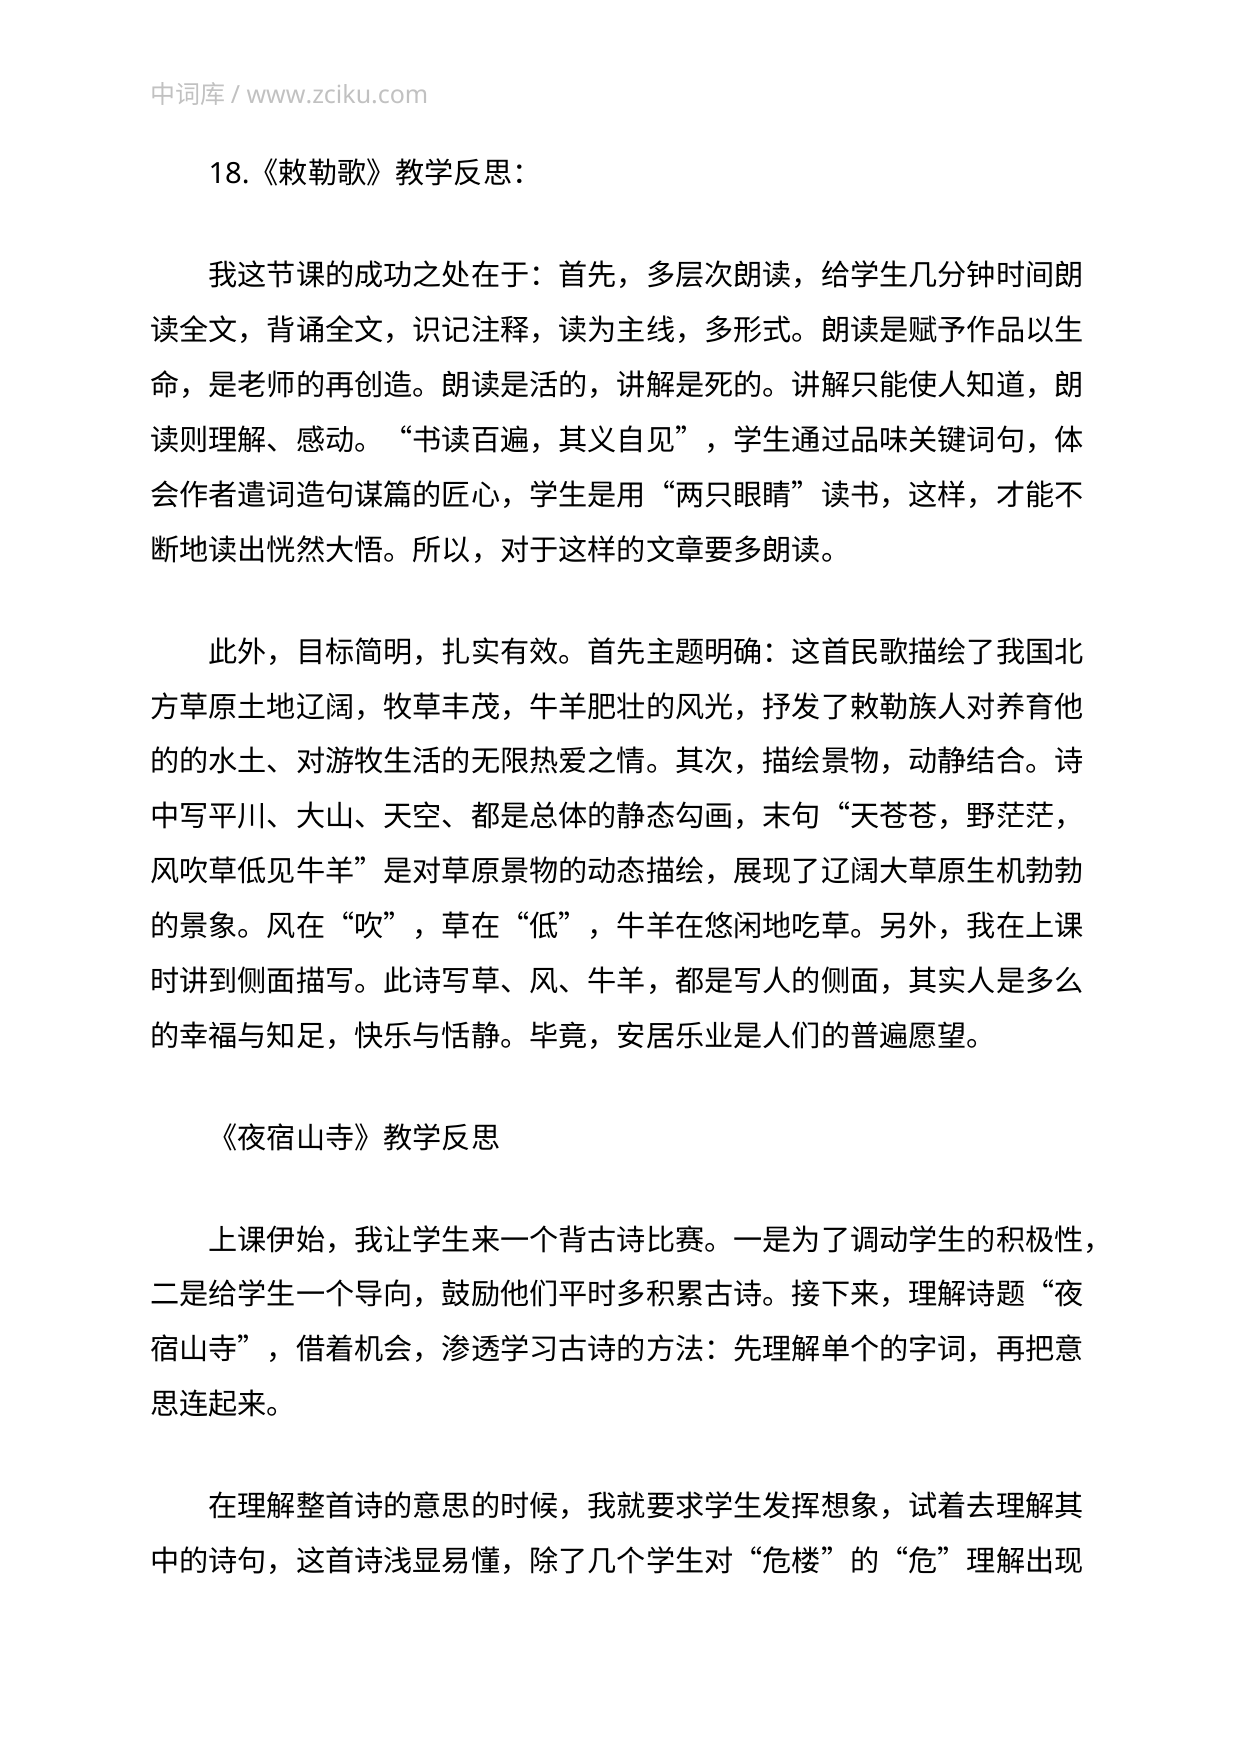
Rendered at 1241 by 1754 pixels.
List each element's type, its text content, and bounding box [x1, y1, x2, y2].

text 上课伊始，我让学生来一个背古诗比赛。一是为了调动学生的积极性，二是给学生一个导向，鼓励他们平时多积累古诗。接下来，理解诗题“夜宿山寺”，借着机会，渗透学习古诗的方法：先理解单个的字词，再把意思连起来。 [150, 1216, 1090, 1423]
text 此外，目标简明，扎实有效。首先主题明确：这首民歌描绘了我国北方草原土地辽阔，牧草丰茂，牛羊肥壮的风光，抒发了敕勒族人对养育他的的水土、对游牧生活的无限热爱之情。其次，描绘景物，动静结合。诗中写平川、大山、天空、都是总体的静态勾画，末句“天苍苍，野茫茫，风吹草低见牛羊”是对草原景物的动态描绘，展现了辽阔大草原生机勃勃的景象。风在“吹”，草在“低”，牛羊在悠闲地吃草。另外，我在上课时讲到侧面描写。此诗写草、风、牛羊，都是写人的侧面，其实人是多么的幸福与知足，快乐与恬静。毕竟，安居乐业是人们的普遍愿望。 [150, 628, 1090, 1055]
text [150, 1482, 1090, 1580]
text 18.《敕勒歌》教学反思： [150, 150, 1090, 192]
text 《夜宿山寺》教学反思 [150, 1114, 1090, 1157]
text 我这节课的成功之处在于：首先，多层次朗读，给学生几分钟时间朗读全文，背诵全文，识记注释，读为主线，多形式。朗读是赋予作品以生命，是老师的再创造。朗读是活的，讲解是死的。讲解只能使人知道，朗读则理解、感动。“书读百遍，其义自见”，学生通过品味关键词句，体会作者遣词造句谋篇的匠心，学生是用“两只眼睛”读书，这样，才能不断地读出恍然大悟。所以，对于这样的文章要多朗读。 [150, 252, 1090, 569]
